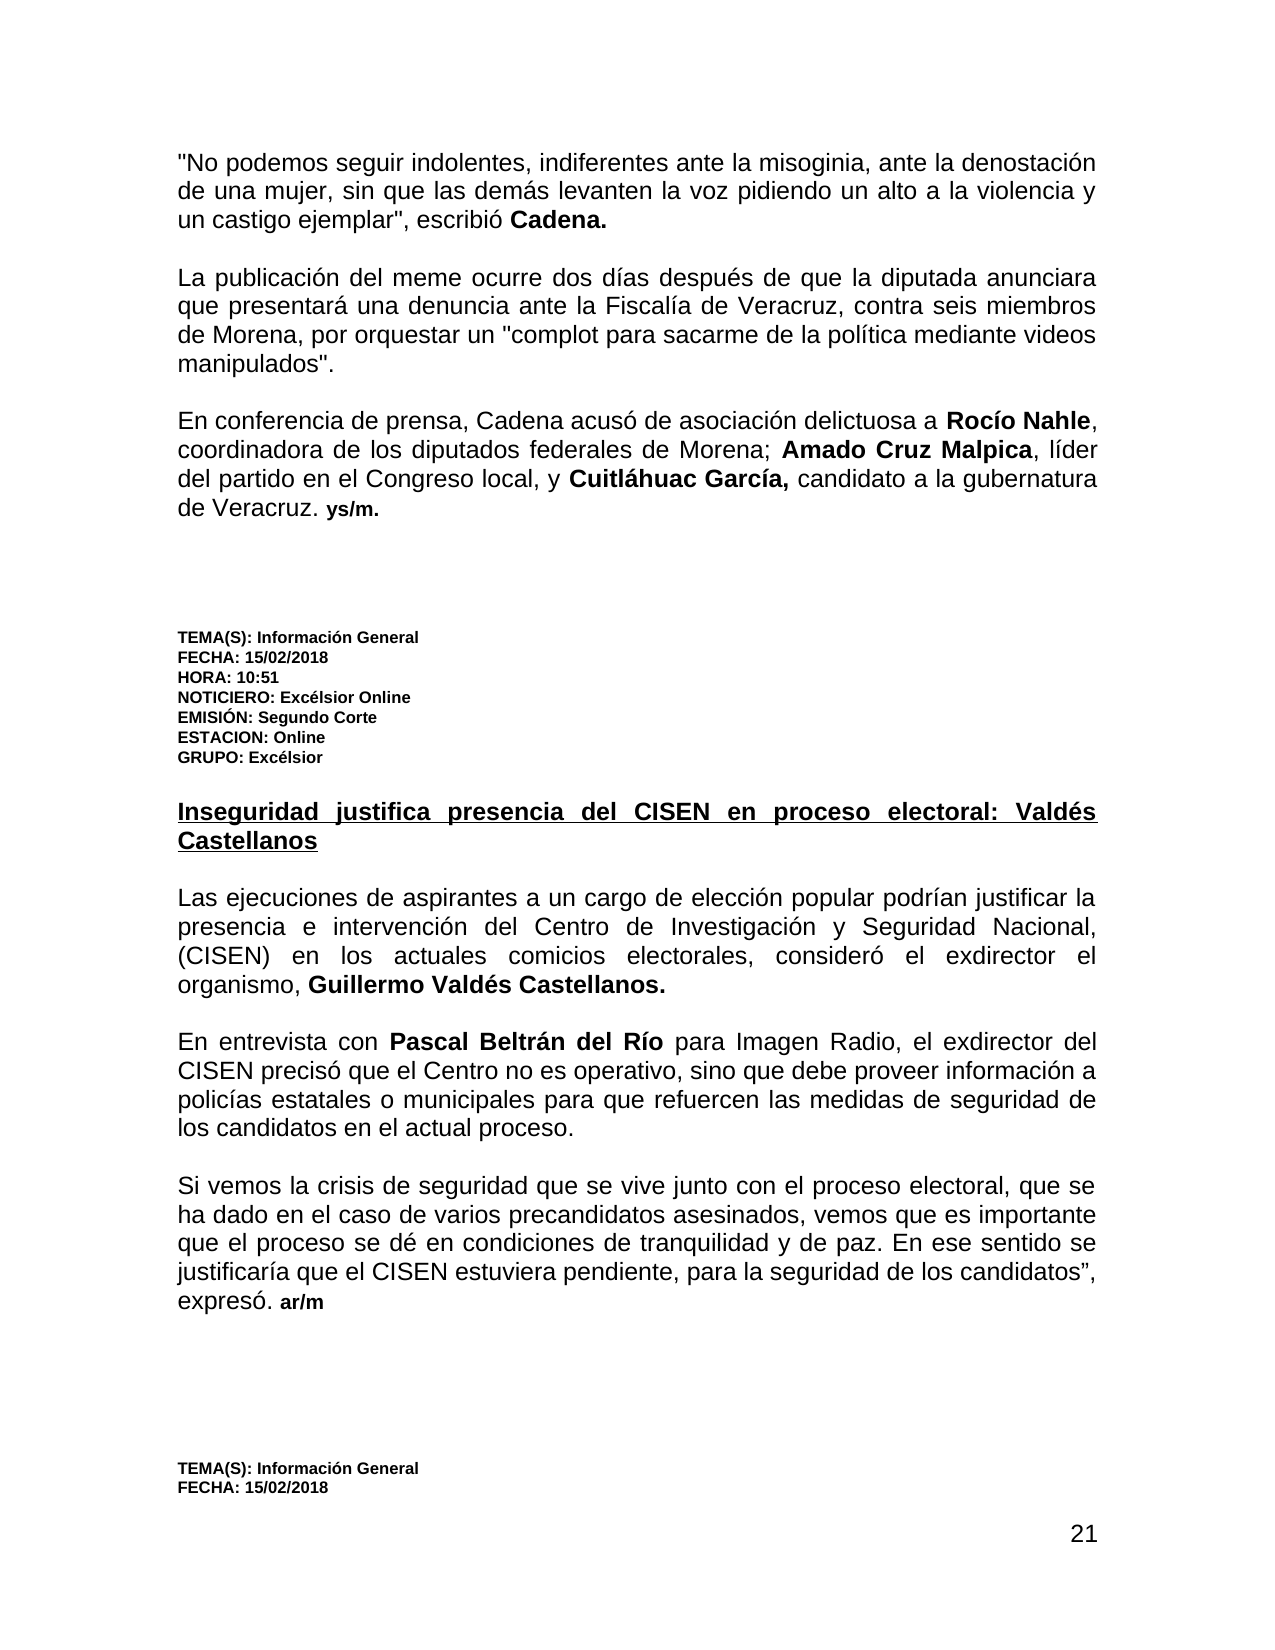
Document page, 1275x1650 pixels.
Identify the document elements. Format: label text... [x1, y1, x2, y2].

text Las ejecuciones de aspirantes a un cargo de elección popular podrían justificar la presencia e intervención del Centro de Investigación y Seguridad Nacional, (CISEN) en los actuales comicios electorales, consideró el exdirector el organismo, Guillermo Valdés Castellanos. [177, 883, 1098, 998]
text En entrevista con Pascal Beltrán del Río para Imagen Radio, el exdirector del CISEN precisó que el Centro no es operativo, sino que debe proveer información a policías estatales o municipales para que refuercen las medidas de seguridad de los candidatos en el actual proceso. [177, 1027, 1098, 1142]
text FECHA: 15/02/2018 [177, 1478, 1098, 1497]
text Si vemos la crisis de seguridad que se vive junto con el proceso electoral, que se ha dado en el caso de varios precandidatos asesinados, vemos que es importante que el proceso se dé en condiciones de tranquilidad y de paz. En ese sentido se justificaría que el CISEN estuviera pendiente, para la seguridad de los candidatos”, expresó. ar/m [177, 1171, 1098, 1315]
text EMISIÓN: Segundo Corte [177, 708, 1098, 727]
text NOTICIERO: Excélsior Online [177, 688, 1098, 707]
text FECHA: 15/02/2018 [177, 648, 1098, 667]
text En conferencia de prensa, Cadena acusó de asociación delictuosa a Rocío Nahle, coordinadora de los diputados federales de Morena; Amado Cruz Malpica, líder del partido en el Congreso local, y Cuitláhuac García, candidato a la gubernatura de Veracruz. ys/m. [177, 406, 1098, 521]
text "No podemos seguir indolentes, indiferentes ante la misoginia, ante la denostación de una mujer, sin que las demás levanten la voz pidiendo un alto a la violencia y un castigo ejemplar", escribió Cadena. [177, 148, 1098, 234]
text Inseguridad justifica presencia del CISEN en proceso electoral: Valdés Castellanos [177, 823, 1098, 855]
text HORA: 10:51 [177, 668, 1098, 687]
text TEMA(S): Información General [177, 628, 1098, 647]
text GRUPO: Excélsior [177, 748, 1098, 767]
text La publicación del meme ocurre dos días después de que la diputada anunciara que presentará una denuncia ante la Fiscalía de Veracruz, contra seis miembros de Morena, por orquestar un "complot para sacarme de la política mediante videos manipulados". [177, 263, 1098, 378]
text Inseguridad justifica presencia del CISEN en proceso electoral: Valdés Castellanos [177, 797, 1098, 822]
text ESTACION: Online [177, 728, 1098, 747]
text TEMA(S): Información General [177, 1458, 1098, 1478]
